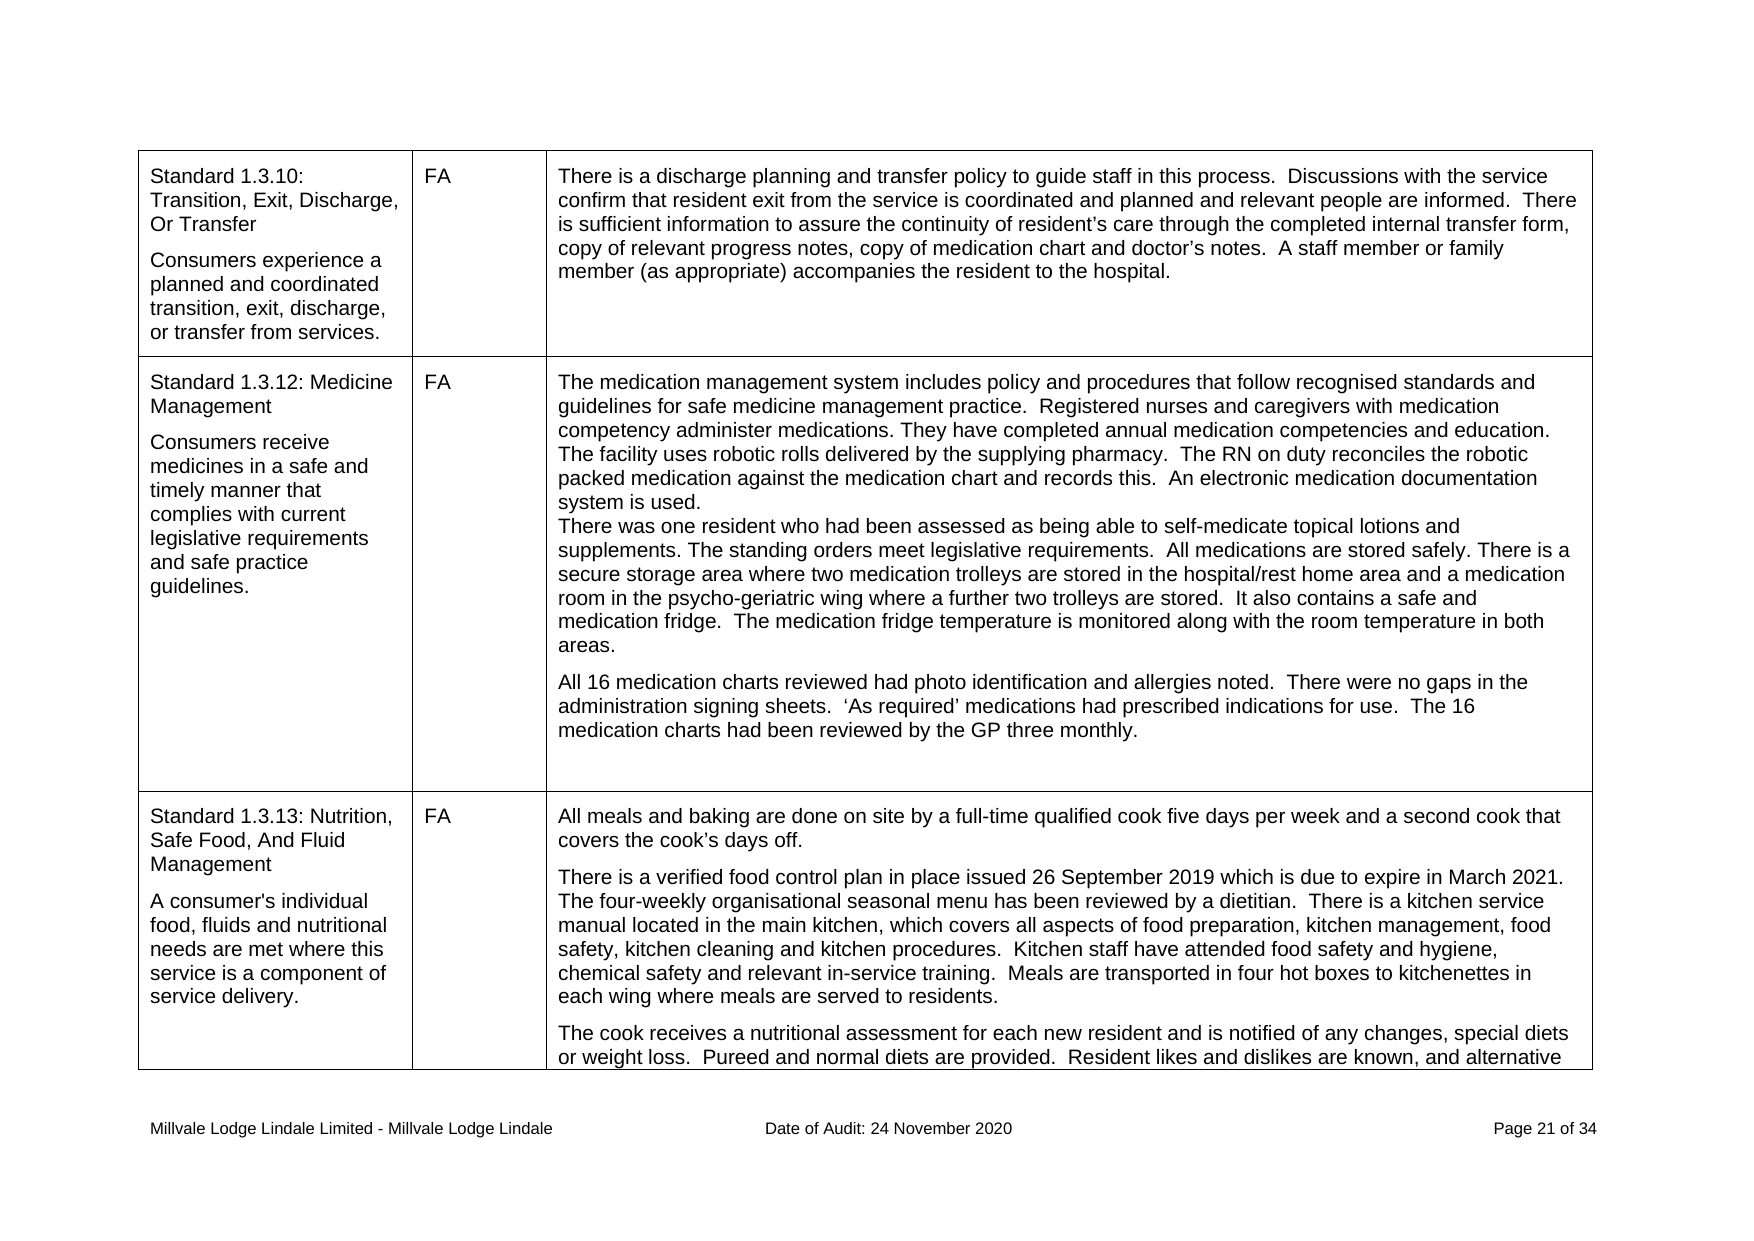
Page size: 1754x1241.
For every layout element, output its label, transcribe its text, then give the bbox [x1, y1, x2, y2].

table_cell FA [413, 792, 546, 1069]
table_cell Standard 1.3.10: Transition, Exit, Discharge, Or Transfer Consumers experience a planned and coordinated transition, exit, discharge, or transfer from services. [139, 151, 412, 356]
table_cell FA [413, 357, 546, 791]
table_cell Standard 1.3.12: Medicine Management Consumers receive medicines in a safe and timely manner that complies with current legislative requirements and safe practice guidelines. [139, 357, 412, 791]
table_cell The medication management system includes policy and procedures that follow recognised standards and guidelines for safe medicine management practice. Registered nurses and caregivers with medication competency administer medications. They have completed annual medication competencies and education. The facility uses robotic rolls delivered by the supplying pharmacy. The RN on duty reconciles the robotic packed medication against the medication chart and records this. An electronic medication documentation system is used. There was one resident who had been assessed as being able to self-medicate topical lotions and supplements. The standing orders meet legislative requirements. All medications are stored safely. There is a secure storage area where two medication trolleys are stored in the hospital/rest home area and a medication room in the psycho-geriatric wing where a further two trolleys are stored. It also contains a safe and medication fridge. The medication fridge temperature is monitored along with the room temperature in both areas. All 16 medication charts reviewed had photo identification and allergies noted. There were no gaps in the administration signing sheets. ‘As required’ medications had prescribed indications for use. The 16 medication charts had been reviewed by the GP three monthly. [547, 357, 1592, 791]
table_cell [139, 792, 412, 1069]
table_cell FA [413, 151, 546, 356]
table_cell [547, 792, 1592, 1069]
table_cell There is a discharge planning and transfer policy to guide staff in this process. Discussions with the service confirm that resident exit from the service is coordinated and planned and relevant people are informed. There is sufficient information to assure the continuity of resident’s care through the completed internal transfer form, copy of relevant progress notes, copy of medication chart and doctor’s notes. A staff member or family member (as appropriate) accompanies the resident to the hospital. [547, 151, 1592, 356]
